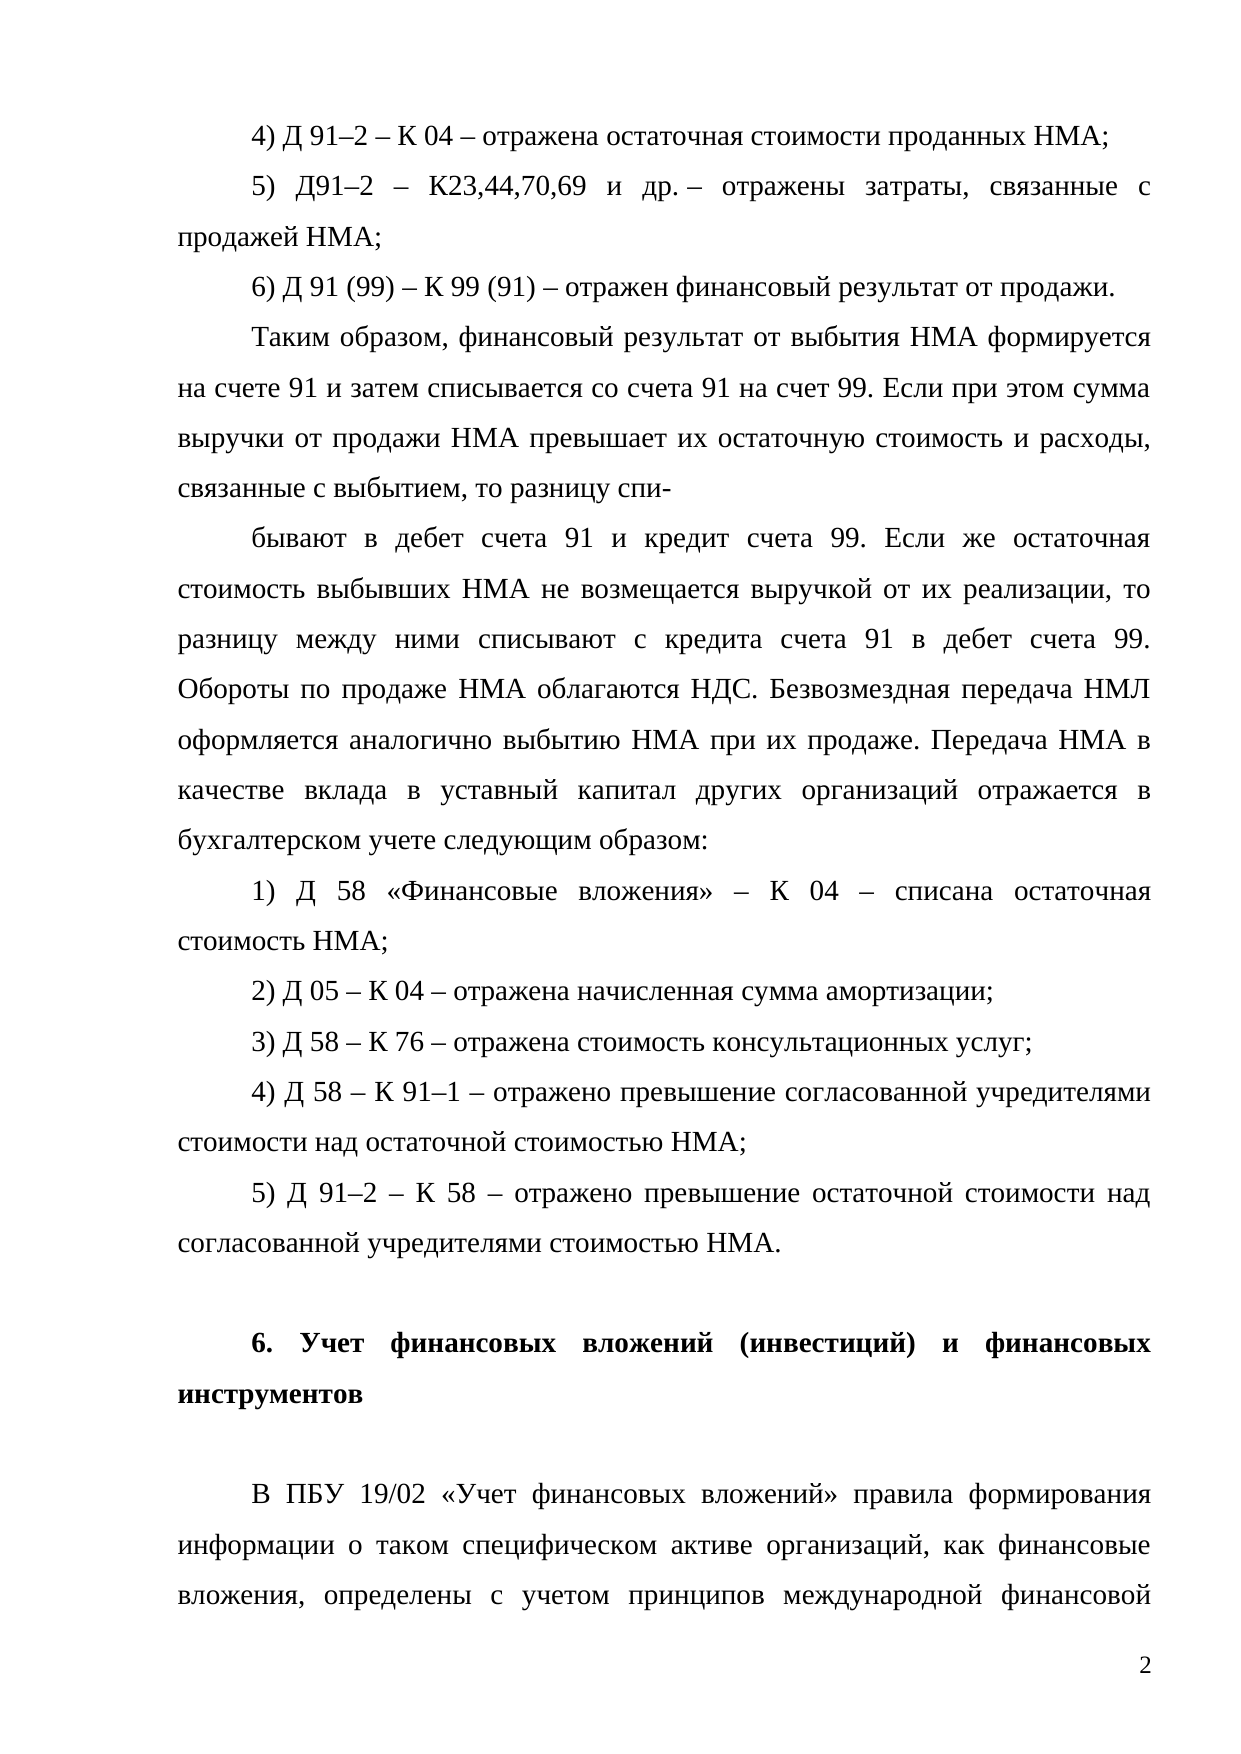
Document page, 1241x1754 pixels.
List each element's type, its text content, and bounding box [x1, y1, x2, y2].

text 6) Д 91 (99) – К 99 (91) – отражен финансовый результат от продажи. [177, 269, 1152, 303]
text 5) Д 91–2 – К 58 – отражено превышение остаточной стоимости над согласованной учредителями стоимостью НМА. [177, 1175, 1152, 1258]
text 2) Д 05 – К 04 – отражена начисленная сумма амортизации; [177, 973, 1152, 1007]
text Таким образом, финансовый результат от выбытия НМА формируется на счете 91 и затем списывается со счета 91 на счет 99. Если при этом сумма выручки от продажи НМА превышает их остаточную стоимость и расходы, связанные с выбытием, то разницу спи- [177, 319, 1152, 504]
text 5) Д91–2 – К23,44,70,69 и др. – отражены затраты, связанные с продажей НМА; [177, 168, 1152, 252]
text 1) Д 58 «Финансовые вложения» – К 04 – списана остаточная стоимость НМА; [177, 873, 1152, 957]
text 4) Д 58 – К 91–1 – отражено превышение согласованной учредителями стоимости над остаточной стоимостью НМА; [177, 1074, 1152, 1158]
text бывают в дебет счета 91 и кредит счета 99. Если же остаточная стоимость выбывших НМА не возмещается выручкой от их реализации, то разницу между ними списывают с кредита счета 91 в дебет счета 99. Обороты по продаже НМА облагаются НДС. Безвозмездная передача НМЛ оформляется аналогично выбытию НМА при их продаже. Передача НМА в качестве вклада в уставный капитал других организаций отражается в бухгалтерском учете следующим образом: [177, 521, 1152, 856]
text 3) Д 58 – К 76 – отражена стоимость консультационных услуг; [177, 1024, 1152, 1057]
text 4) Д 91–2 – К 04 – отражена остаточная стоимости проданных НМА; [177, 118, 1152, 152]
text 6. Учет финансовых вложений (инвестиций) и финансовых инструментов [177, 1326, 1152, 1409]
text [177, 1477, 1152, 1611]
